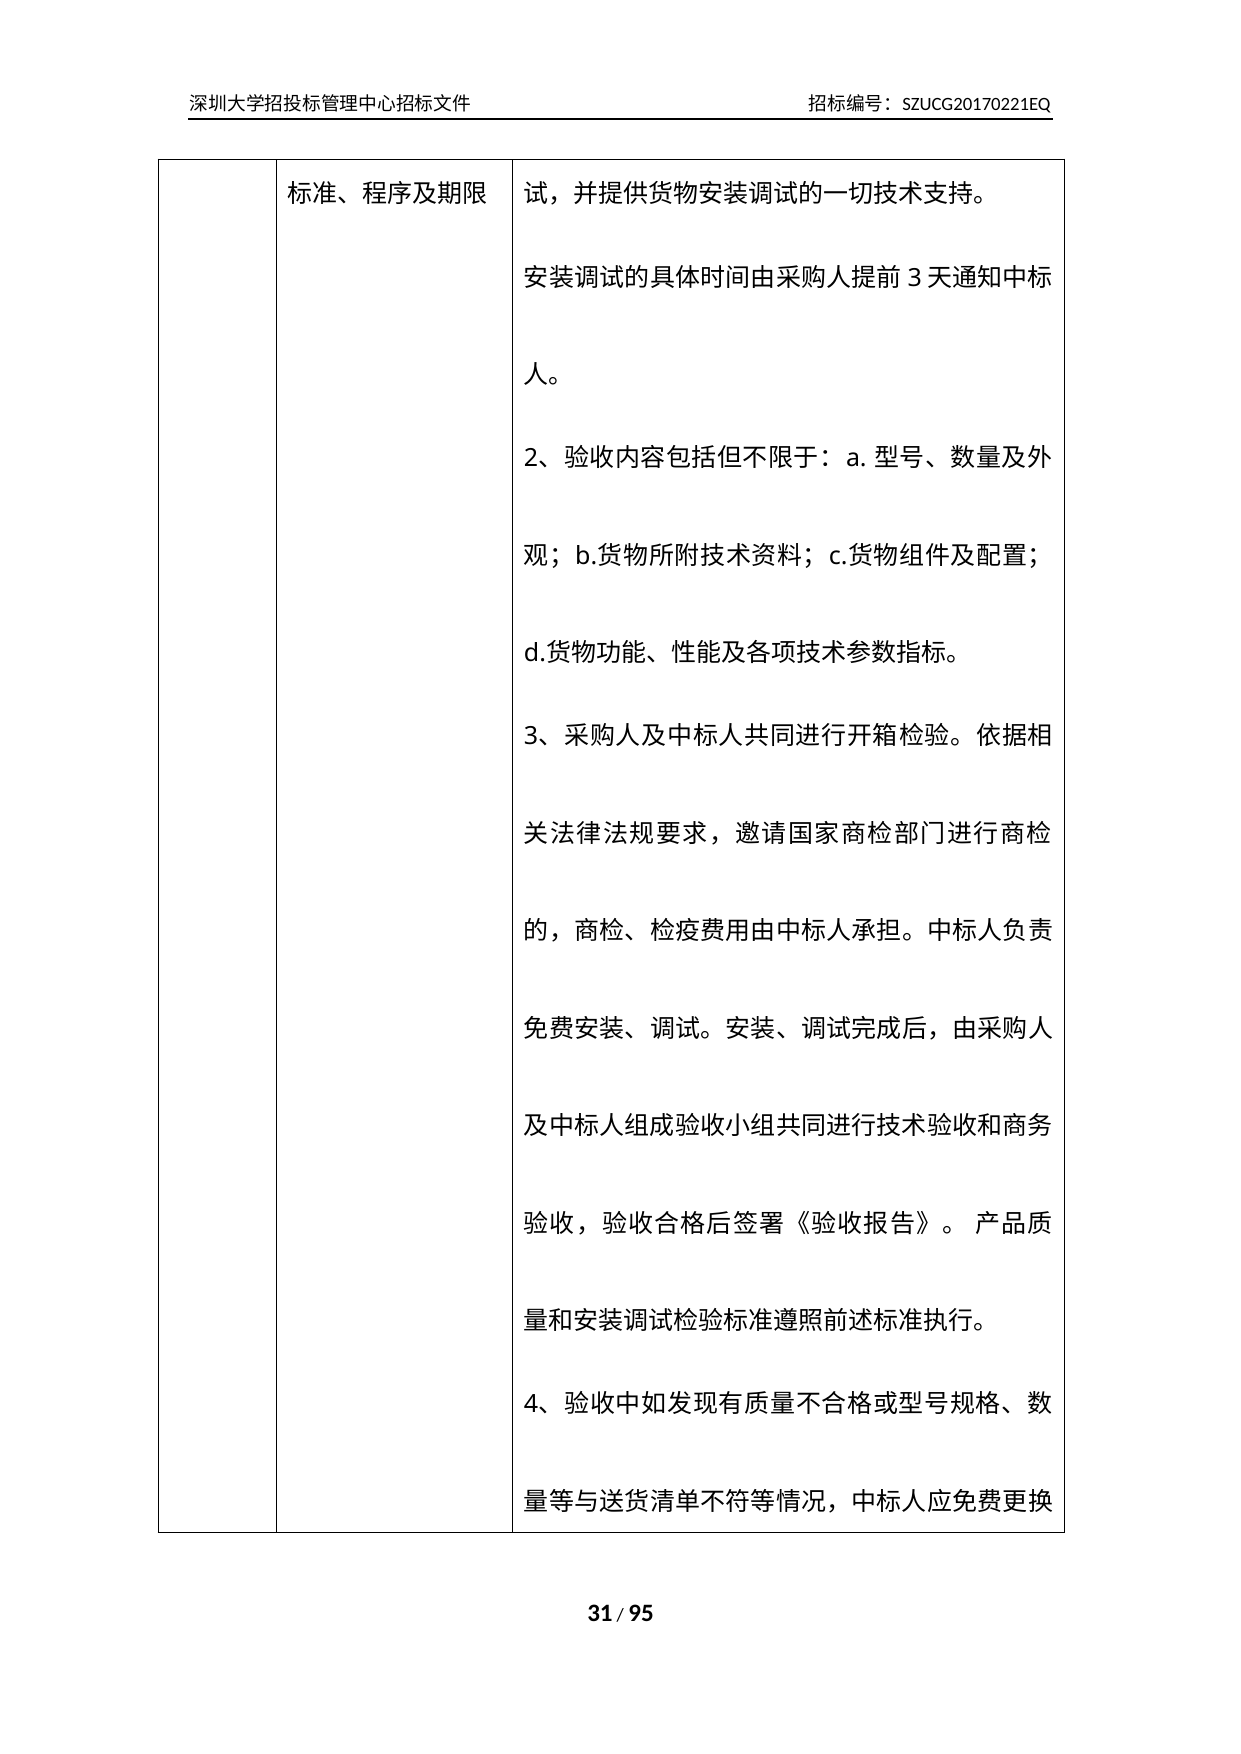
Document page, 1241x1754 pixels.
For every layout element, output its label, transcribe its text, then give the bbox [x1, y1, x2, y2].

table_cell 安装、调试和验收标准、程序及期限 [277, 160, 512, 1532]
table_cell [513, 160, 1064, 1532]
table_cell [159, 160, 276, 1532]
